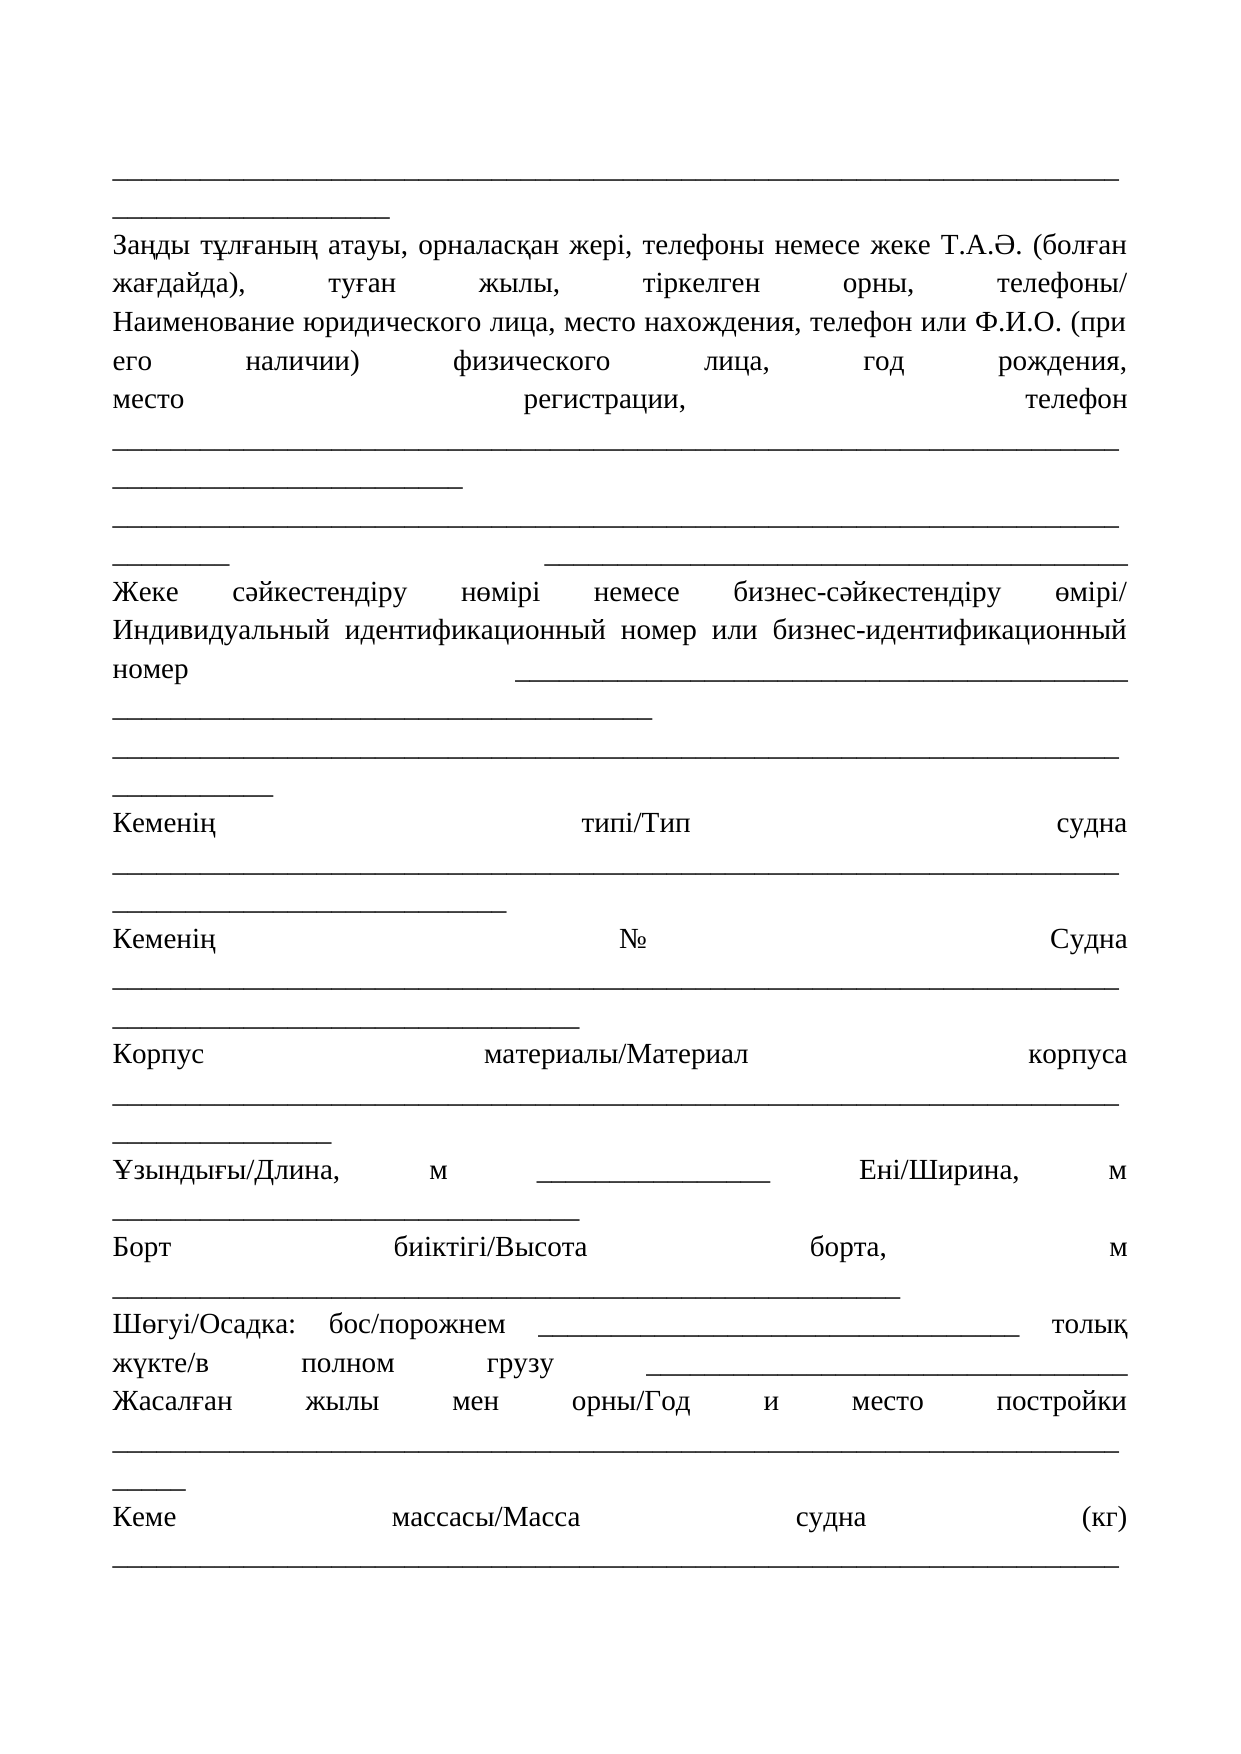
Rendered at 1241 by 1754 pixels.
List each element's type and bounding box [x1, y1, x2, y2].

text [112, 150, 1128, 1571]
